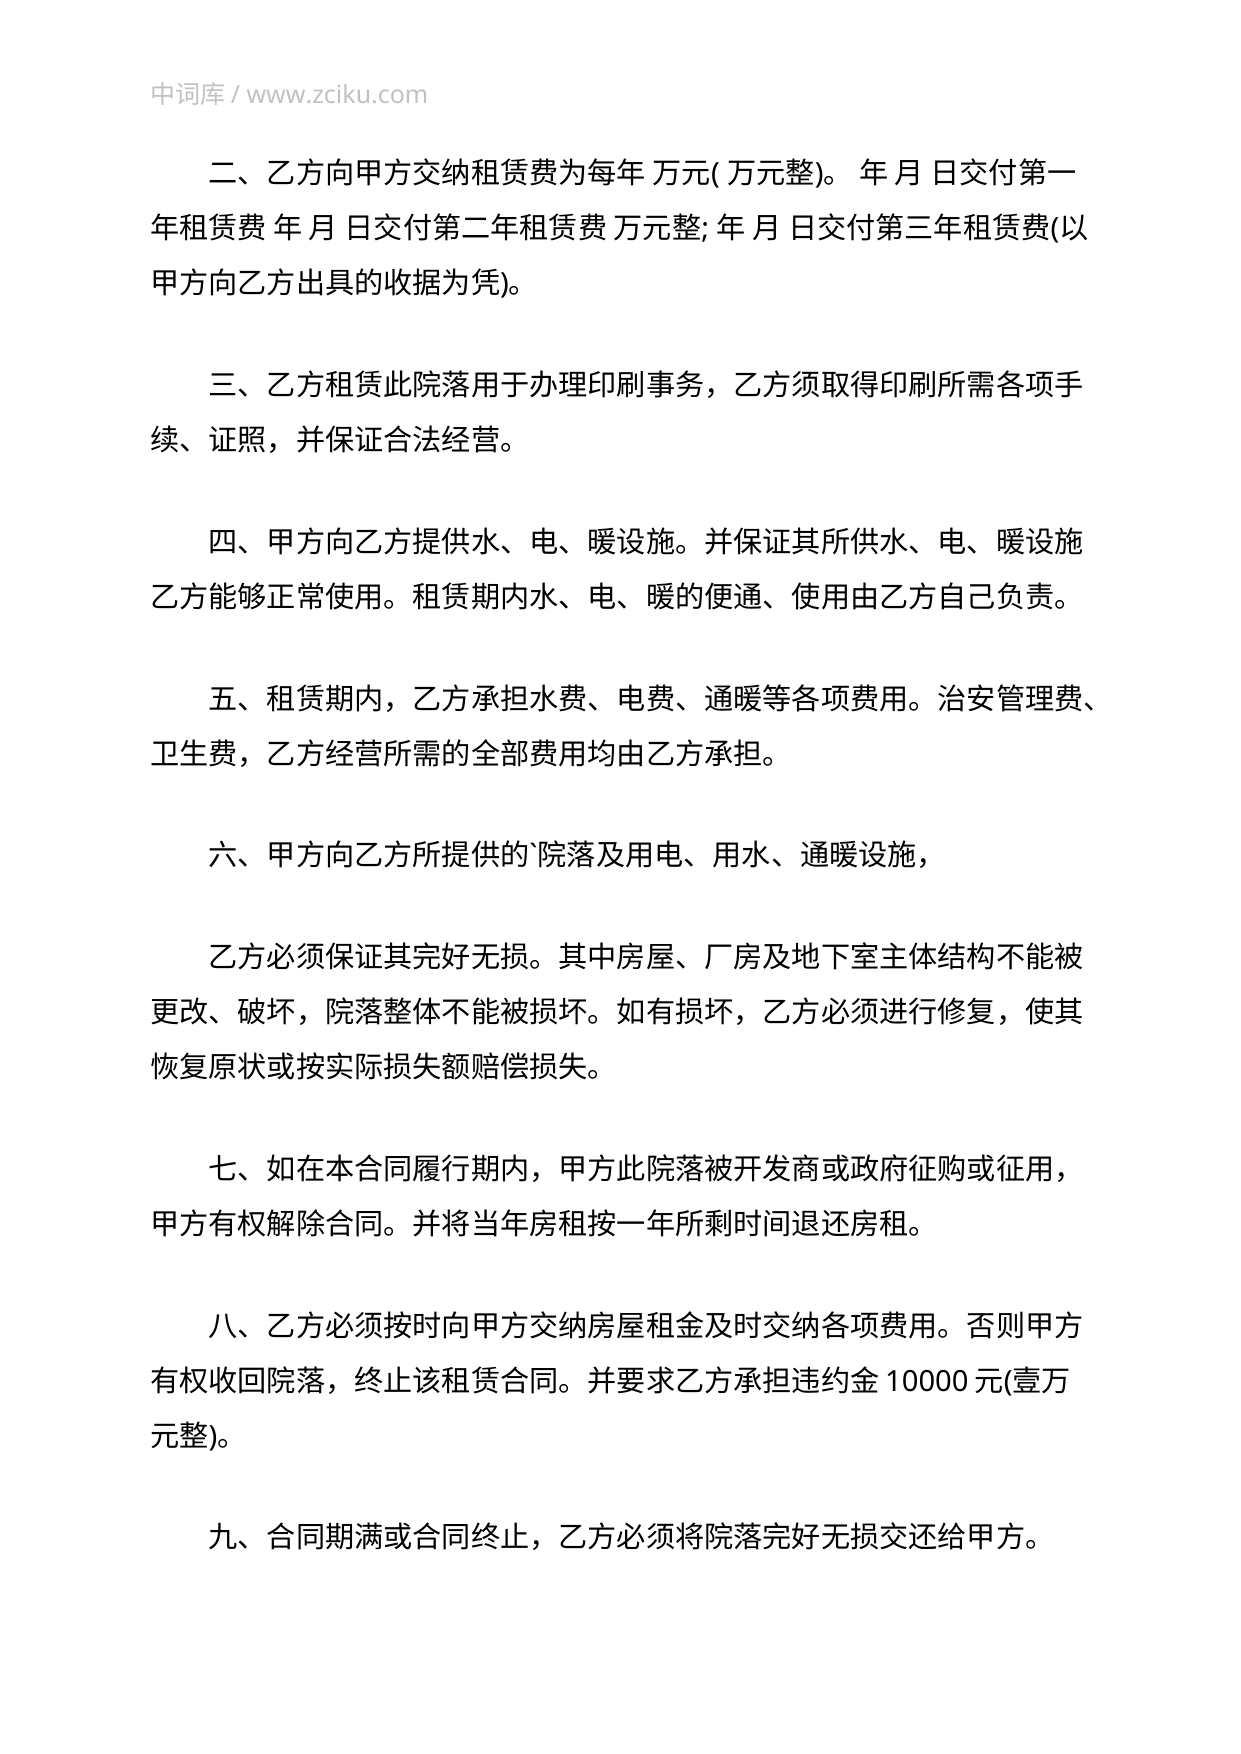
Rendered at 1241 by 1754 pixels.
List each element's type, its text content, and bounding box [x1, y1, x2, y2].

text 七、如在本合同履行期内，甲方此院落被开发商或政府征购或征用，甲方有权解除合同。并将当年房租按一年所剩时间退还房租。 [150, 1146, 1090, 1243]
text 二、乙方向甲方交纳租赁费为每年 万元( 万元整)。 年 月 日交付第一年租赁费 年 月 日交付第二年租赁费 万元整; 年 月 日交付第三年租赁费(以甲方向乙方出具的收据为凭)。 [150, 150, 1090, 302]
text 九、合同期满或合同终止，乙方必须将院落完好无损交还给甲方。 [150, 1514, 1090, 1556]
text 五、租赁期内，乙方承担水费、电费、通暖等各项费用。治安管理费、卫生费，乙方经营所需的全部费用均由乙方承担。 [150, 675, 1090, 772]
text 乙方必须保证其完好无损。其中房屋、厂房及地下室主体结构不能被更改、破坏，院落整体不能被损坏。如有损坏，乙方必须进行修复，使其恢复原状或按实际损失额赔偿损失。 [150, 934, 1090, 1086]
text 六、甲方向乙方所提供的`院落及用电、用水、通暖设施， [150, 832, 1090, 874]
text 三、乙方租赁此院落用于办理印刷事务，乙方须取得印刷所需各项手续、证照，并保证合法经营。 [150, 362, 1090, 459]
text 八、乙方必须按时向甲方交纳房屋租金及时交纳各项费用。否则甲方有权收回院落，终止该租赁合同。并要求乙方承担违约金10000元(壹万元整)。 [150, 1302, 1090, 1454]
text 四、甲方向乙方提供水、电、暖设施。并保证其所供水、电、暖设施乙方能够正常使用。租赁期内水、电、暖的便通、使用由乙方自己负责。 [150, 519, 1090, 616]
